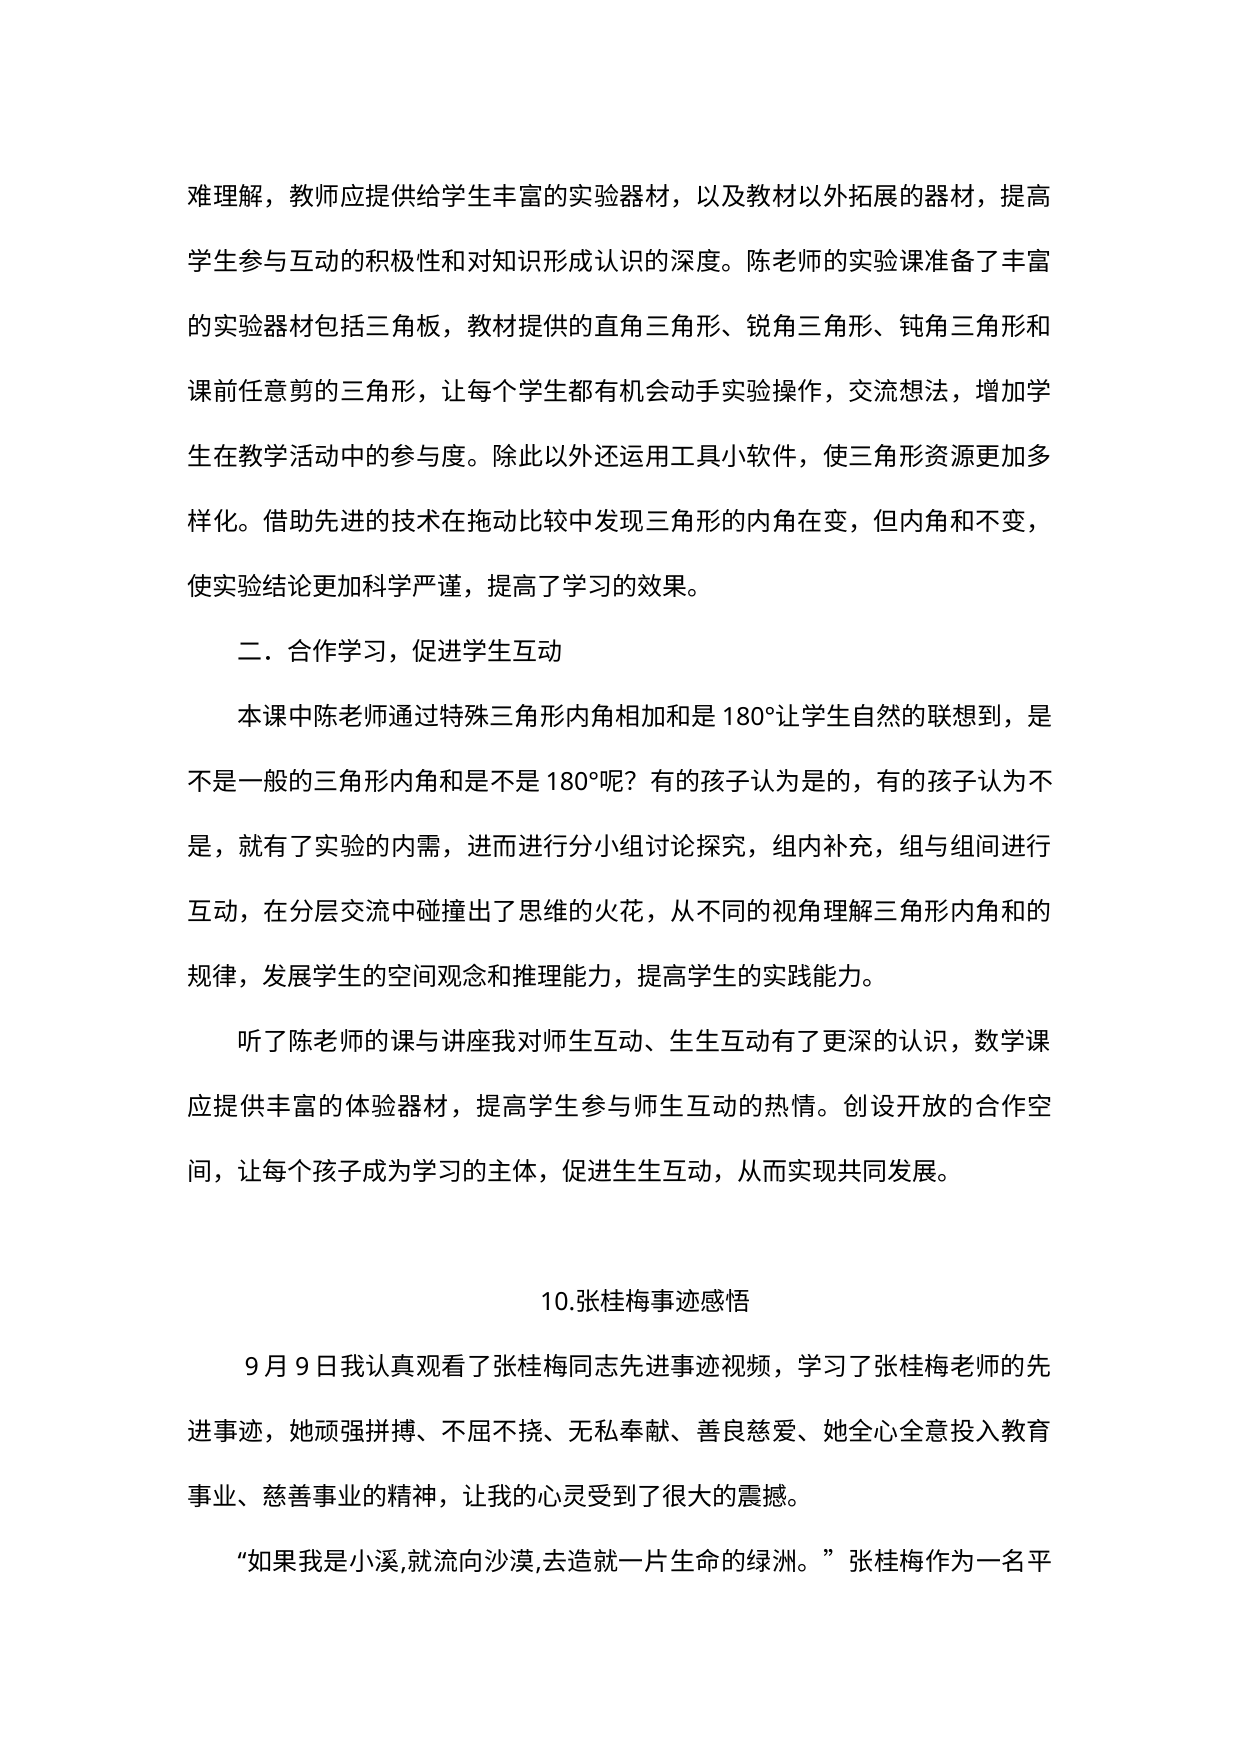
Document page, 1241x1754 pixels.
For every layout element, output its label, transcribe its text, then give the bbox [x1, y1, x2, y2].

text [187, 1527, 1053, 1592]
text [187, 162, 1053, 617]
text 10.张桂梅事迹感悟 [187, 1267, 1053, 1332]
text 二．合作学习，促进学生互动 [187, 617, 1053, 682]
text 本课中陈老师通过特殊三角形内角相加和是180°让学生自然的联想到，是不是一般的三角形内角和是不是180°呢？有的孩子认为是的，有的孩子认为不是，就有了实验的内需，进而进行分小组讨论探究，组内补充，组与组间进行互动，在分层交流中碰撞出了思维的火花，从不同的视角理解三角形内角和的规律，发展学生的空间观念和推理能力，提高学生的实践能力。 [187, 682, 1053, 1007]
text 听了陈老师的课与讲座我对师生互动、生生互动有了更深的认识，数学课应提供丰富的体验器材，提高学生参与师生互动的热情。创设开放的合作空间，让每个孩子成为学习的主体，促进生生互动，从而实现共同发展。 [187, 1007, 1053, 1202]
text 9月9日我认真观看了张桂梅同志先进事迹视频，学习了张桂梅老师的先进事迹，她顽强拼搏、不屈不挠、无私奉献、善良慈爱、她全心全意投入教育事业、慈善事业的精神，让我的心灵受到了很大的震撼。 [187, 1332, 1053, 1527]
